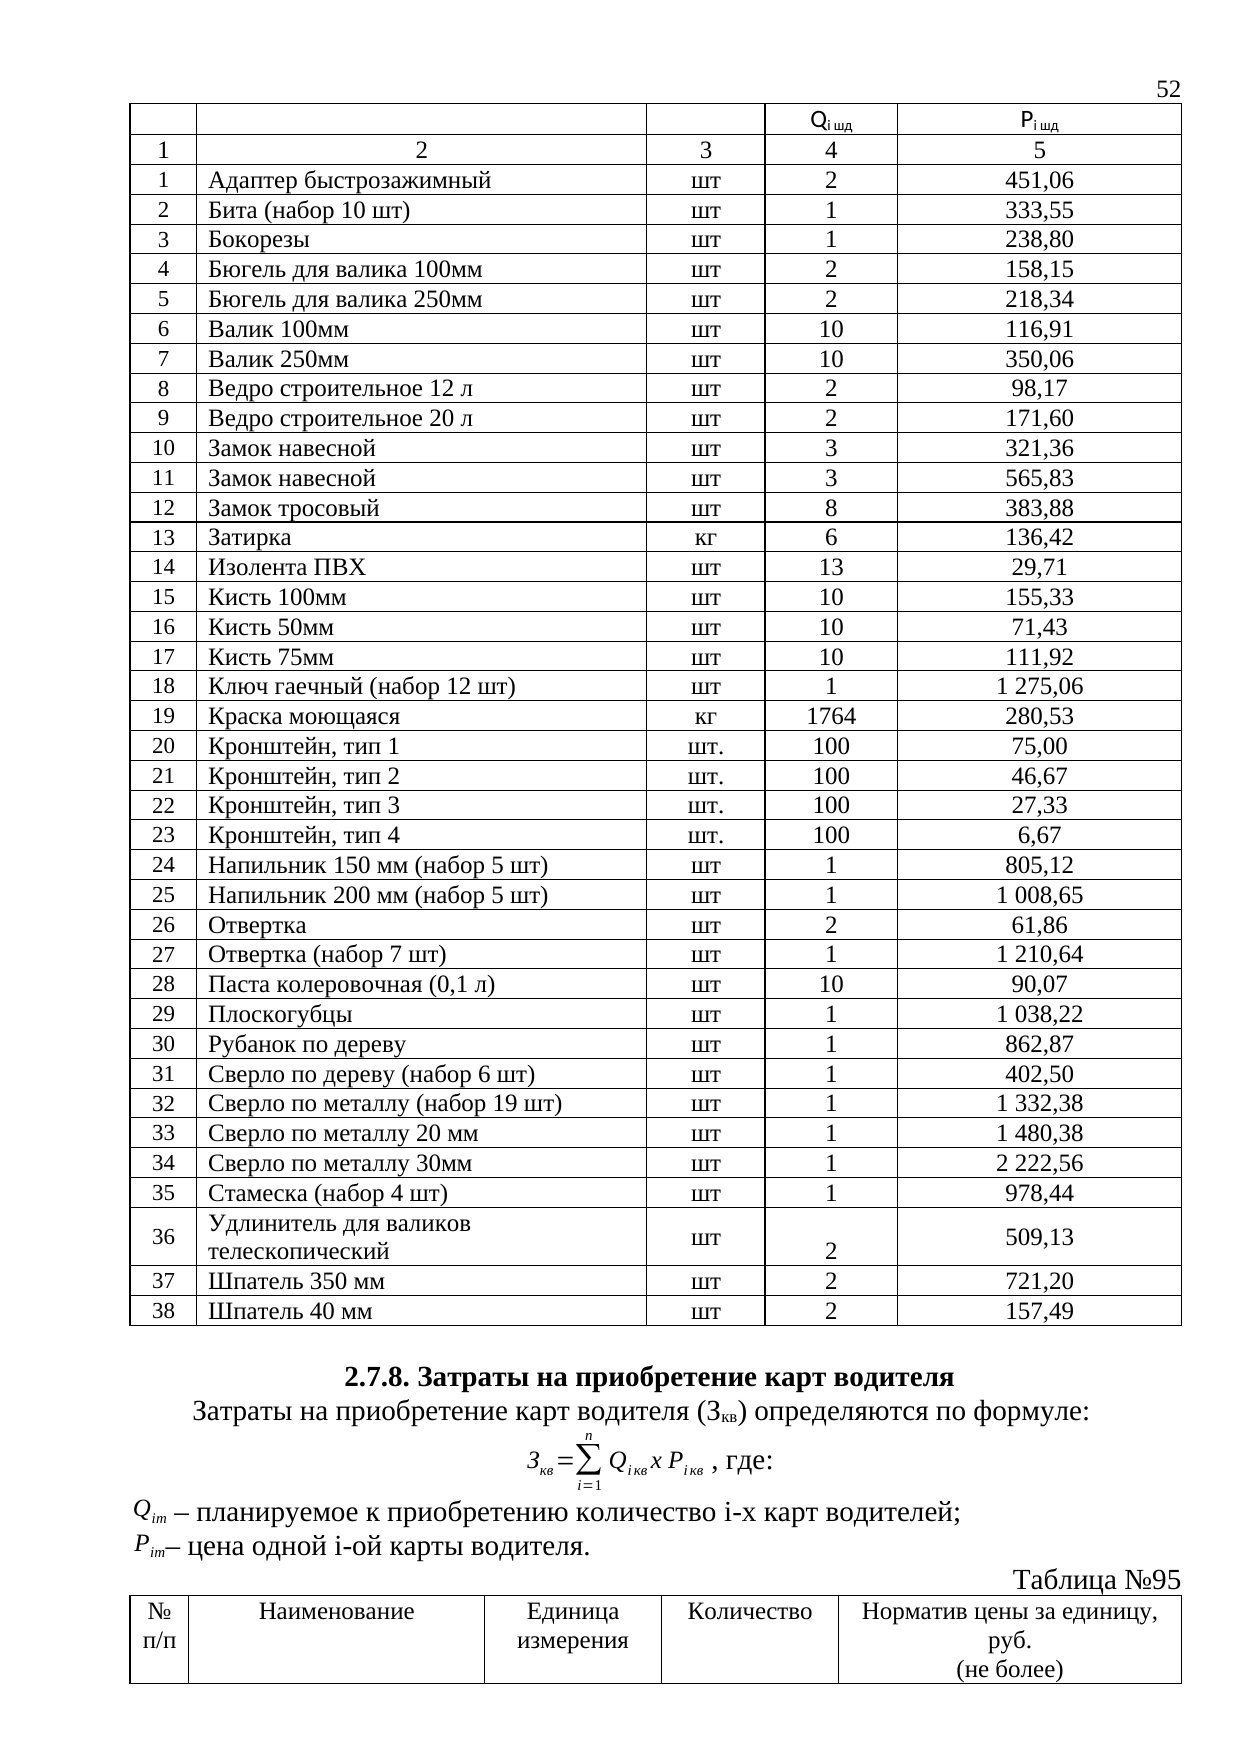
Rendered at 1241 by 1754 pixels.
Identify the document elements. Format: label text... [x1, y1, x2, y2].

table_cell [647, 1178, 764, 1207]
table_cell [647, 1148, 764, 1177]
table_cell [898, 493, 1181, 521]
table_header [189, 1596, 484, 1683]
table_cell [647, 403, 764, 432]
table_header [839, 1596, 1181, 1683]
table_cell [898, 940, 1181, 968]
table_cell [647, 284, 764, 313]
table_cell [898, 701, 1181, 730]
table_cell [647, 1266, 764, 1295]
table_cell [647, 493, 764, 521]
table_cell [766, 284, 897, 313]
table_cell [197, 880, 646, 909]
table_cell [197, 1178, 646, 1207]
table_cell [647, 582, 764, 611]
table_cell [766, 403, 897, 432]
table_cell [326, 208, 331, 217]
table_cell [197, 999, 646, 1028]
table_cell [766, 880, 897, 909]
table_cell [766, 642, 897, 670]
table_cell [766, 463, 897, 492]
text – цена одной i-ой карты водителя. [118, 1528, 1181, 1562]
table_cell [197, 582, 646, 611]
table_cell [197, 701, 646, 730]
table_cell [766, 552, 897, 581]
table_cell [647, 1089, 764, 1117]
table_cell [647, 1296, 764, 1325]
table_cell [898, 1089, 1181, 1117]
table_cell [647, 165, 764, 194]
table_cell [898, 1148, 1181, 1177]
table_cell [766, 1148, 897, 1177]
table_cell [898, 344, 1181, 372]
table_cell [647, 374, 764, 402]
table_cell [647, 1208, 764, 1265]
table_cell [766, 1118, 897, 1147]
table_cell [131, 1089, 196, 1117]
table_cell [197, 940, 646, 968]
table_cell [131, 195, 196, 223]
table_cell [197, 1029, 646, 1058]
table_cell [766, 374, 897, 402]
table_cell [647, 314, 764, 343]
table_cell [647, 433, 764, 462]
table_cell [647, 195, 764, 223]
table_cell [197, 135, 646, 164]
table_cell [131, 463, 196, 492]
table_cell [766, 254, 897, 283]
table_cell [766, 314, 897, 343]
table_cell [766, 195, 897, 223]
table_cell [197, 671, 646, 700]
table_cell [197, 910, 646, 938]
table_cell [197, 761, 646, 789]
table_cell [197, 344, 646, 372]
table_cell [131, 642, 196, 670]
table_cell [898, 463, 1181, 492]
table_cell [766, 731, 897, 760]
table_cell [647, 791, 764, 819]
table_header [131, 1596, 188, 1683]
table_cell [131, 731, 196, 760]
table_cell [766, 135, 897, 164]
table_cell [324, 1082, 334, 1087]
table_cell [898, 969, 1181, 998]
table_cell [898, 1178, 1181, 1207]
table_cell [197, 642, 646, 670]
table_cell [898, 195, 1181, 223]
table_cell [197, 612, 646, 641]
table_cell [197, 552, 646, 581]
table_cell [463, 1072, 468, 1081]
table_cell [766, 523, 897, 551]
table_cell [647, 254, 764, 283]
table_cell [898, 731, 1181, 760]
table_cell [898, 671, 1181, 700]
text , где: [118, 1426, 1181, 1494]
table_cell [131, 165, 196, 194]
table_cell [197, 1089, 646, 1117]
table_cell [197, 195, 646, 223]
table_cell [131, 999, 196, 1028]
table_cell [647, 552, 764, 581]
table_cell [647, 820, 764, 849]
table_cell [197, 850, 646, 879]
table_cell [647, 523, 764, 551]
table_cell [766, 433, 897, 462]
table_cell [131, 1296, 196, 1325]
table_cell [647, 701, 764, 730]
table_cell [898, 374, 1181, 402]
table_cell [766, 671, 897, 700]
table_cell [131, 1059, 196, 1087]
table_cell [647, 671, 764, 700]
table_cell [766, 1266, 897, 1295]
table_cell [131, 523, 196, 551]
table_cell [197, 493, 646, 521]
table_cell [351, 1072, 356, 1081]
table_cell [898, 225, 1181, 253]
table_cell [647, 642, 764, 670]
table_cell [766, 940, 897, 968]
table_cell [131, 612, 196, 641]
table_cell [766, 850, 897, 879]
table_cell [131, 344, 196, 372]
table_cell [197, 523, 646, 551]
text – планируемое к приобретению количество i-х карт водителей; [118, 1494, 1181, 1528]
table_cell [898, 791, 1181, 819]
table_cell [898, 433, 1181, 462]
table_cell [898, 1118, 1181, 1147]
text Таблица №95 [118, 1562, 1181, 1595]
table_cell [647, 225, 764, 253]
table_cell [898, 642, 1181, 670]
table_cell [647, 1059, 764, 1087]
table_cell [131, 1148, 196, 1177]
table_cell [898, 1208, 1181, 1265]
text Затраты на приобретение карт водителя (Зкв) определяются по формуле: [118, 1393, 1181, 1426]
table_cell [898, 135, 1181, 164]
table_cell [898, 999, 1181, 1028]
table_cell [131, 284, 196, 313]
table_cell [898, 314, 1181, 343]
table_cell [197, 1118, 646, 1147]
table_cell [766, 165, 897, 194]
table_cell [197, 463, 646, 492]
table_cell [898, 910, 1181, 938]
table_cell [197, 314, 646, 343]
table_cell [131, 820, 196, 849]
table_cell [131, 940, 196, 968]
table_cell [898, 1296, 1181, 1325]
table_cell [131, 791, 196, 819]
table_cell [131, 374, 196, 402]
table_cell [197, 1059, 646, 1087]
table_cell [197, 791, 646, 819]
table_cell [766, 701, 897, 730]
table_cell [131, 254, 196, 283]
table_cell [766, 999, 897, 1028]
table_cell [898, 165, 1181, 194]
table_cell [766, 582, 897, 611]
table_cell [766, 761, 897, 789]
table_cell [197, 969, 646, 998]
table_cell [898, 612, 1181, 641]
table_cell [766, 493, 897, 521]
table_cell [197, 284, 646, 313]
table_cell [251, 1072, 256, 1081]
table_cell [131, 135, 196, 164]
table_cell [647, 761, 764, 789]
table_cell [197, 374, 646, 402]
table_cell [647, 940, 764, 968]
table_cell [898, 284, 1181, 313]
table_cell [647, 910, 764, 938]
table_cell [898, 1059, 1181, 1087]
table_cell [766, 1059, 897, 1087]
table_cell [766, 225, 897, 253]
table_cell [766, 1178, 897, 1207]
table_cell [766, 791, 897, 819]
text 2.7.8. Затраты на приобретение карт водителя [118, 1359, 1181, 1393]
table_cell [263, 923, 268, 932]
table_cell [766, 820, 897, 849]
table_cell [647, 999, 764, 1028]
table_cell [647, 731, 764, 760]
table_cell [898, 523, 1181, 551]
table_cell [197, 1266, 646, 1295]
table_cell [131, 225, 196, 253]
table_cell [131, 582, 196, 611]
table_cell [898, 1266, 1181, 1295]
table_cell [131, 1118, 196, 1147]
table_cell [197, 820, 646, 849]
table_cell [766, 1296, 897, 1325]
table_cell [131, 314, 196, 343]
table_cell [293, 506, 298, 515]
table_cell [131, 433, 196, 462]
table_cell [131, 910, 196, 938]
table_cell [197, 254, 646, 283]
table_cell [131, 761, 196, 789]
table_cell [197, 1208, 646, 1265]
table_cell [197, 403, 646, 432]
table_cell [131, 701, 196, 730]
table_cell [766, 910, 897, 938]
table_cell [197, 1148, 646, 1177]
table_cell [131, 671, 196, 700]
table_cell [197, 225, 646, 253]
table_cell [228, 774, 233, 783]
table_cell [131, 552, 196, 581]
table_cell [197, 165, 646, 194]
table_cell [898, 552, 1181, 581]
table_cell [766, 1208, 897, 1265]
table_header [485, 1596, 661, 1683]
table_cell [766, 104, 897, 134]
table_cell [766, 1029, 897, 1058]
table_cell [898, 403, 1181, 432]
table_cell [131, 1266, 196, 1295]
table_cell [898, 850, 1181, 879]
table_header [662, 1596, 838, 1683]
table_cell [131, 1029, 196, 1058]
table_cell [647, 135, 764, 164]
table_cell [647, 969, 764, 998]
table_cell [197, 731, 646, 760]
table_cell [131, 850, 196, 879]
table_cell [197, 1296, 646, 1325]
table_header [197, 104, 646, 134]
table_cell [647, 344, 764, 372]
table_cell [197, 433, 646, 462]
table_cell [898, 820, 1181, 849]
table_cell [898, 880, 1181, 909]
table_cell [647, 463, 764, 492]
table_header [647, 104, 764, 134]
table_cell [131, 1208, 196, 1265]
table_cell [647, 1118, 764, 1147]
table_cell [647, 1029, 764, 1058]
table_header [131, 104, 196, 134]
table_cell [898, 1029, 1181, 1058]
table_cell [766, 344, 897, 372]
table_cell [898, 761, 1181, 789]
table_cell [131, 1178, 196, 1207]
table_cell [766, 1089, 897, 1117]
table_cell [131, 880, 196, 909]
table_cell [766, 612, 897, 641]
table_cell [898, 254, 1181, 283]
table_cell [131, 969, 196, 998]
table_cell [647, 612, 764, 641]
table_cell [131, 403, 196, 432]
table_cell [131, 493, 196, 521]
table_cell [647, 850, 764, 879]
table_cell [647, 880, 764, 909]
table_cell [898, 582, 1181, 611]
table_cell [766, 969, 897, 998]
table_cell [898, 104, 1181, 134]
